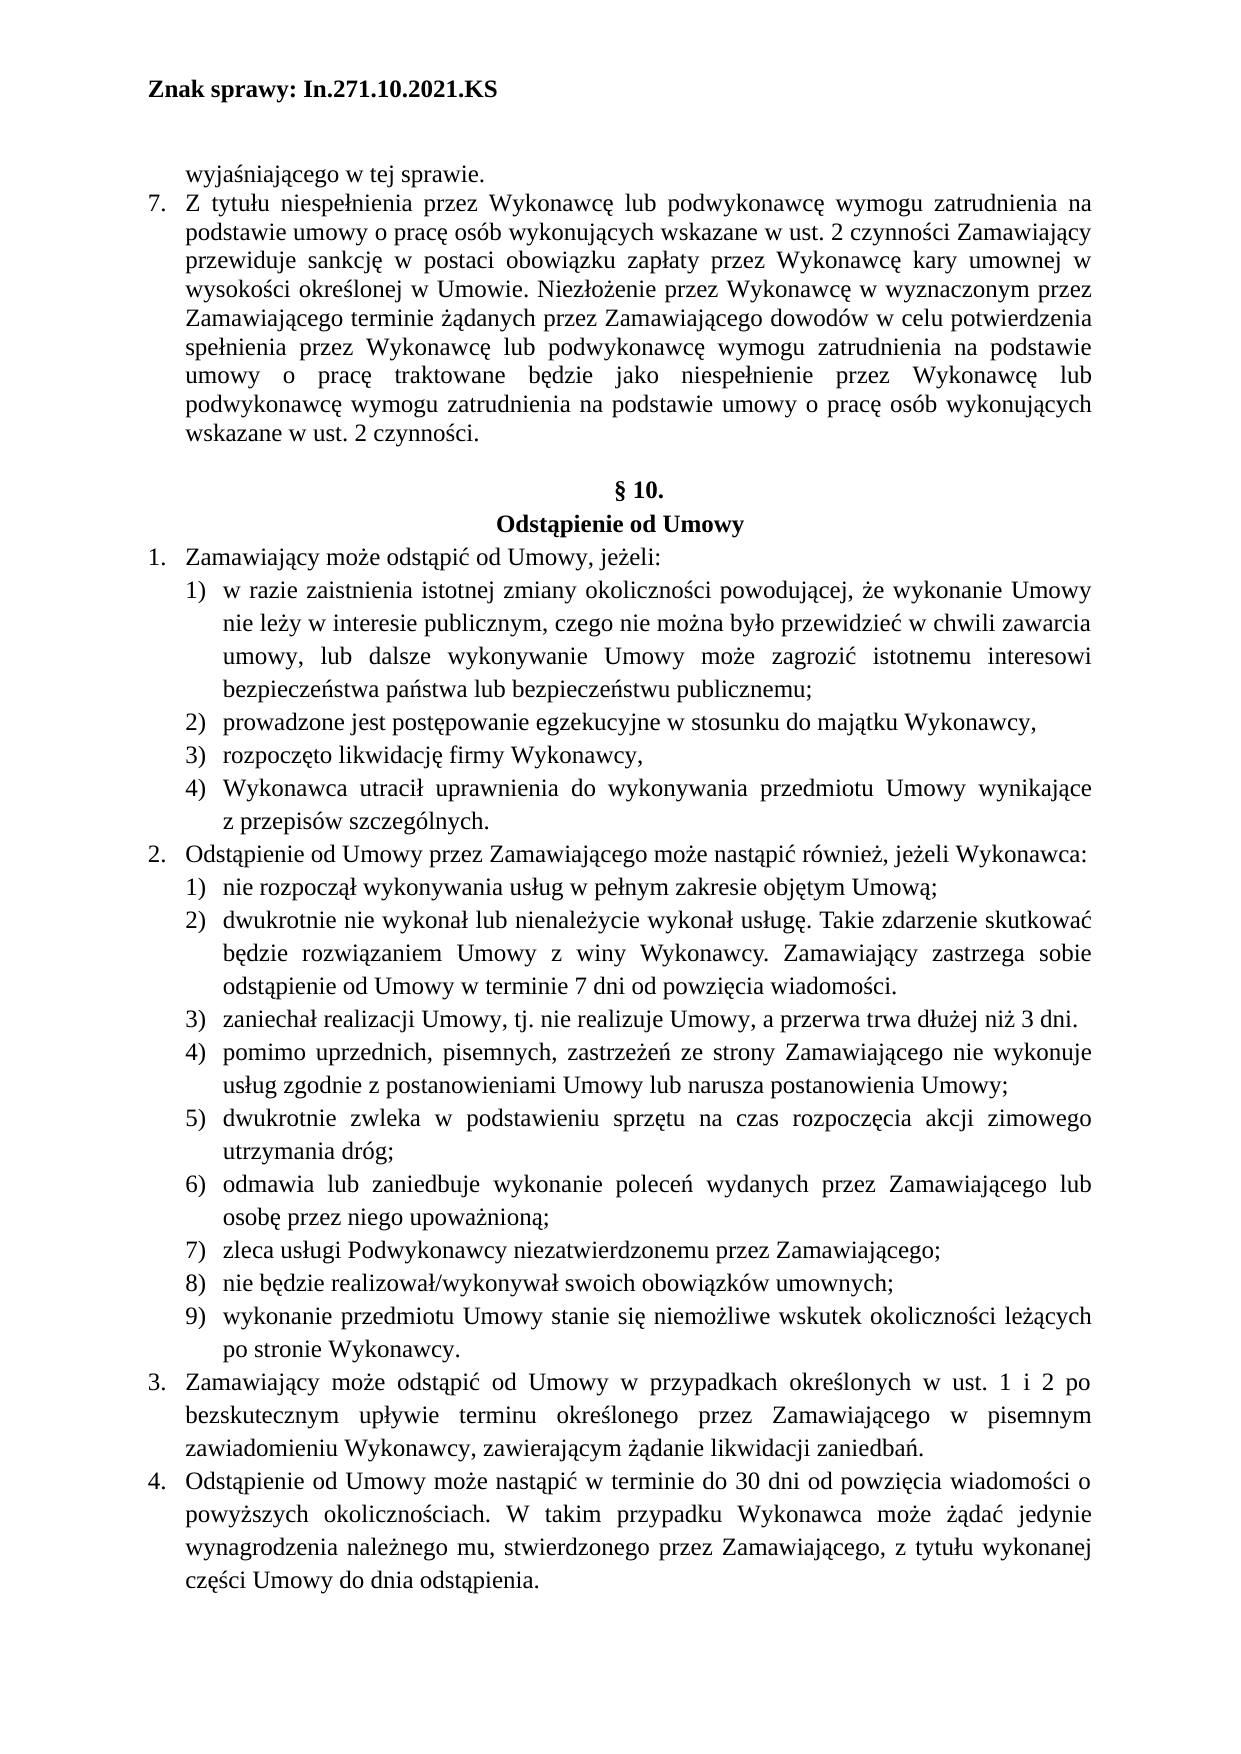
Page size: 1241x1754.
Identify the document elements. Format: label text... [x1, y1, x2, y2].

list nie będzie realizował/wykonywał swoich obowiązków umownych; [185, 1268, 1093, 1297]
list Z tytułu niespełnienia przez Wykonawcę lub podwykonawcę wymogu zatrudnienia na podstawie umowy o pracę osób wykonujących wskazane w ust. 2 czynności Zamawiający przewiduje sankcję w postaci obowiązku zapłaty przez Wykonawcę kary umownej w wysokości określonej w Umowie. Niezłożenie przez Wykonawcę w wyznaczonym przez Zamawiającego terminie żądanych przez Zamawiającego dowodów w celu potwierdzenia spełnienia przez Wykonawcę lub podwykonawcę wymogu zatrudnienia na podstawie umowy o pracę traktowane będzie jako niespełnienie przez Wykonawcę lub podwykonawcę wymogu zatrudnienia na podstawie umowy o pracę osób wykonujących wskazane w ust. 2 czynności. [148, 188, 1093, 447]
list Odstąpienie od Umowy przez Zamawiającego może nastąpić również, jeżeli Wykonawca: [148, 839, 1093, 868]
list zaniechał realizacji Umowy, tj. nie realizuje Umowy, a przerwa trwa dłużej niż 3 dni. [185, 1004, 1093, 1033]
list wykonanie przedmiotu Umowy stanie się niemożliwe wskutek okoliczności leżących po stronie Wykonawcy. [185, 1301, 1093, 1363]
list § 10. [185, 476, 1093, 504]
list dwukrotnie nie wykonał lub nienależycie wykonał usługę. Takie zdarzenie skutkować będzie rozwiązaniem Umowy z winy Wykonawcy. Zamawiający zastrzega sobie odstąpienie od Umowy w terminie 7 dni od powzięcia wiadomości. [185, 905, 1093, 1000]
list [148, 159, 1093, 188]
list w razie zaistnienia istotnej zmiany okoliczności powodującej, że wykonanie Umowy nie leży w interesie publicznym, czego nie można było przewidzieć w chwili zawarcia umowy, lub dalsze wykonywanie Umowy może zagrozić istotnemu interesowi bezpieczeństwa państwa lub bezpieczeństwu publicznemu; [185, 575, 1093, 702]
list Zamawiający może odstąpić od Umowy w przypadkach określonych w ust. 1 i 2 po bezskutecznym upływie terminu określonego przez Zamawiającego w pisemnym zawiadomieniu Wykonawcy, zawierającym żądanie likwidacji zaniedbań. [148, 1367, 1093, 1462]
list pomimo uprzednich, pisemnych, zastrzeżeń ze strony Zamawiającego nie wykonuje usług zgodnie z postanowieniami Umowy lub narusza postanowienia Umowy; [185, 1037, 1093, 1099]
list rozpoczęto likwidację firmy Wykonawcy, [185, 740, 1093, 768]
list Zamawiający może odstąpić od Umowy, jeżeli: [148, 542, 1093, 570]
list Wykonawca utracił uprawnienia do wykonywania przedmiotu Umowy wynikające z przepisów szczególnych. [185, 773, 1093, 834]
list zleca usługi Podwykonawcy niezatwierdzonemu przez Zamawiającego; [185, 1235, 1093, 1264]
list odmawia lub zaniedbuje wykonanie poleceń wydanych przez Zamawiającego lub osobę przez niego upoważnioną; [185, 1169, 1093, 1231]
list prowadzone jest postępowanie egzekucyjne w stosunku do majątku Wykonawcy, [185, 707, 1093, 736]
list nie rozpoczął wykonywania usług w pełnym zakresie objętym Umową; [185, 872, 1093, 901]
list Odstąpienie od Umowy może nastąpić w terminie do 30 dni od powzięcia wiadomości o powyższych okolicznościach. W takim przypadku Wykonawca może żądać jedynie wynagrodzenia należnego mu, stwierdzonego przez Zamawiającego, z tytułu wykonanej części Umowy do dnia odstąpienia. [148, 1466, 1093, 1594]
list dwukrotnie zwleka w podstawieniu sprzętu na czas rozpoczęcia akcji zimowego utrzymania dróg; [185, 1103, 1093, 1165]
text Odstąpienie od Umowy [148, 509, 1093, 537]
